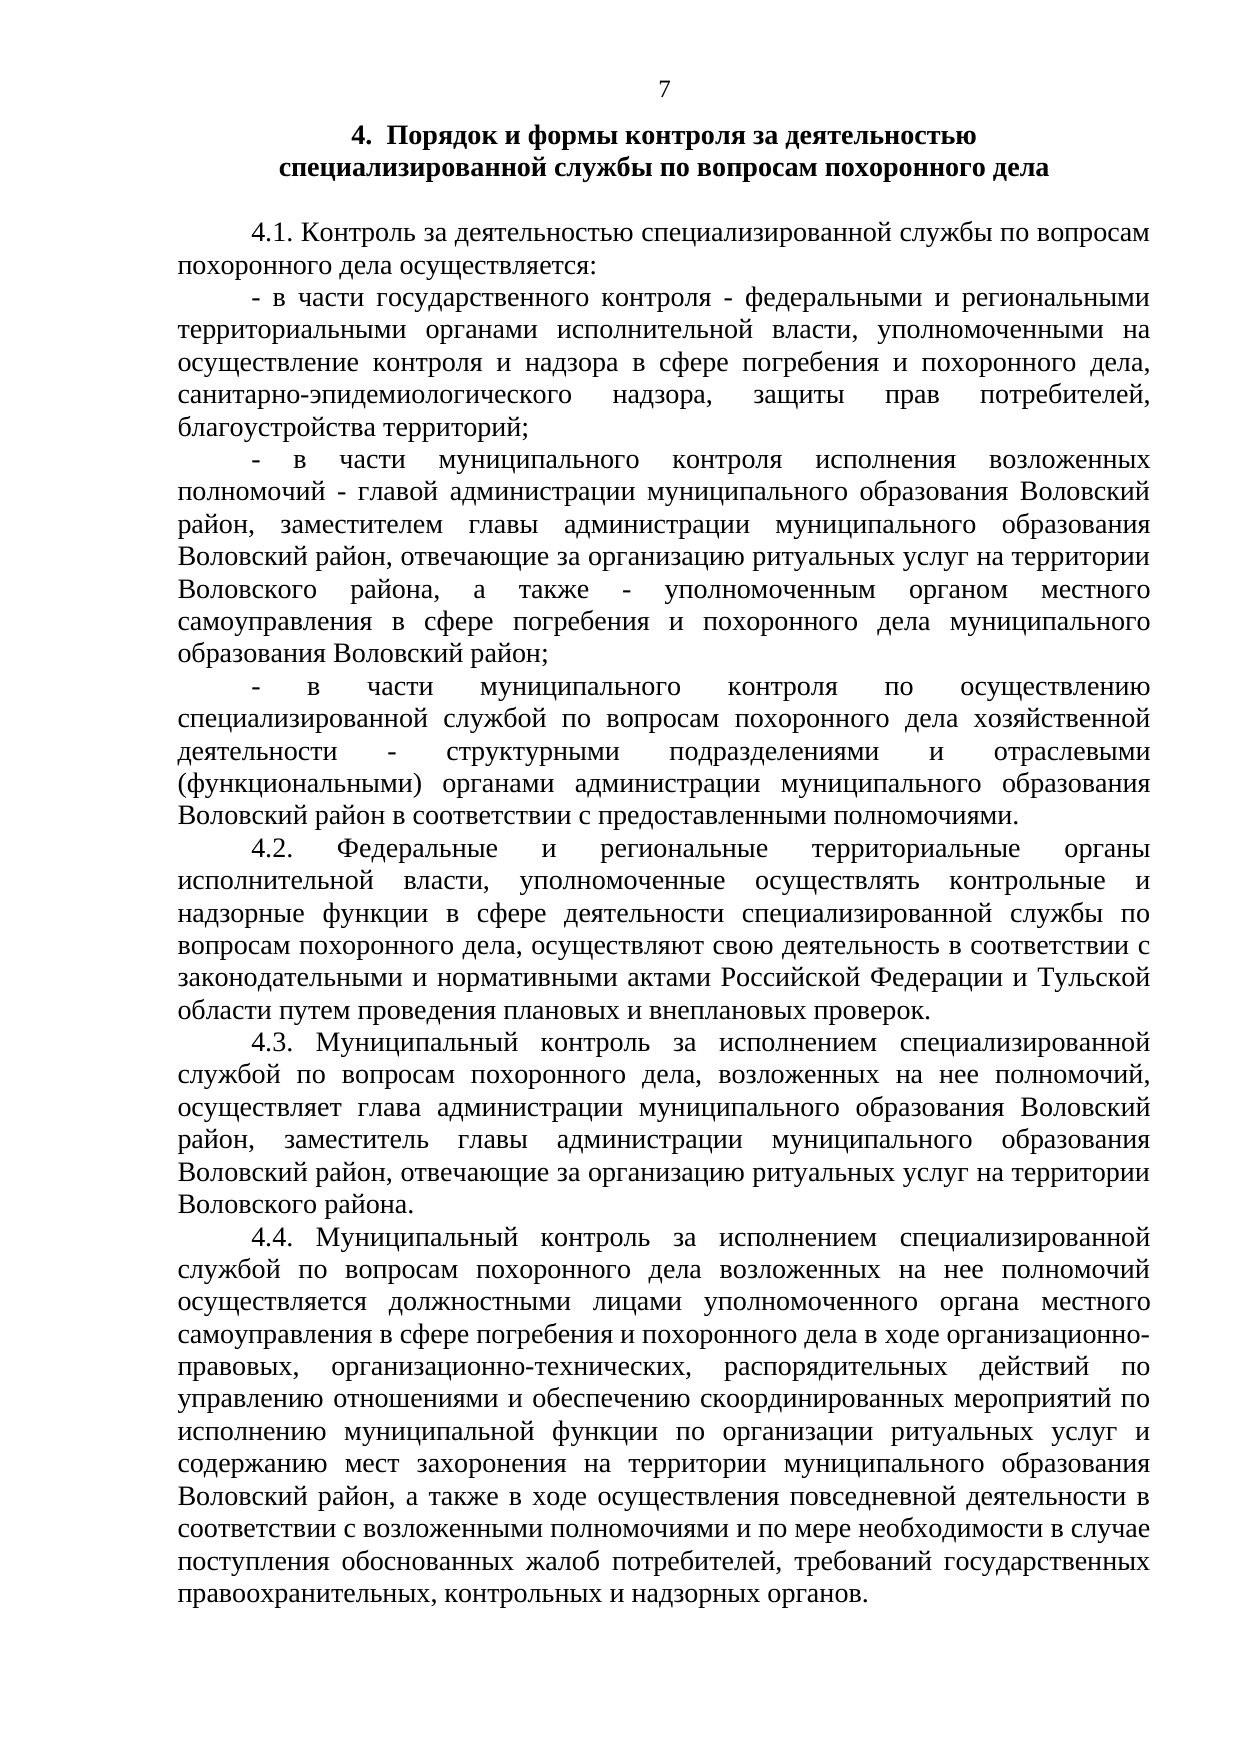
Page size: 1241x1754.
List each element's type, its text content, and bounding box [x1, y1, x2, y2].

text специализированной службы по вопросам похоронного дела [177, 151, 1152, 183]
text 4.4. Муниципальный контроль за исполнением специализированной службой по вопросам похоронного дела возложенных на нее полномочий осуществляется должностными лицами уполномоченного органа местного самоуправления в сфере погребения и похоронного дела в ходе организационно-правовых, организационно-технических, распорядительных действий по управлению отношениями и обеспечению скоординированных мероприятий по исполнению муниципальной функции по организации ритуальных услуг и содержанию мест захоронения на территории муниципального образования Воловский район, а также в ходе осуществления повседневной деятельности в соответствии с возложенными полномочиями и по мере необходимости в случае поступления обоснованных жалоб потребителей, требований государственных правоохранительных, контрольных и надзорных органов. [177, 1219, 1152, 1608]
text 4.1. Контроль за деятельностью специализированной службы по вопросам похоронного дела осуществляется: [177, 215, 1152, 280]
text 4.3. Муниципальный контроль за исполнением специализированной службой по вопросам похоронного дела, возложенных на нее полномочий, осуществляет глава администрации муниципального образования Воловский район, заместитель главы администрации муниципального образования Воловский район, отвечающие за организацию ритуальных услуг на территории Воловского района. [177, 1025, 1152, 1219]
text - в части государственного контроля - федеральными и региональными территориальными органами исполнительной власти, уполномоченными на осуществление контроля и надзора в сфере погребения и похоронного дела, санитарно-эпидемиологического надзора, защиты прав потребителей, благоустройства территорий; [177, 280, 1152, 442]
text - в части муниципального контроля по осуществлению специализированной службой по вопросам похоронного дела хозяйственной деятельности - структурными подразделениями и отраслевыми (функциональными) органами администрации муниципального образования Воловский район в соответствии с предоставленными полномочиями. [177, 669, 1152, 831]
text - в части муниципального контроля исполнения возложенных полномочий - главой администрации муниципального образования Воловский район, заместителем главы администрации муниципального образования Воловский район, отвечающие за организацию ритуальных услуг на территории Воловского района, а также - уполномоченным органом местного самоуправления в сфере погребения и похоронного дела муниципального образования Воловский район; [177, 442, 1152, 669]
text 4.2. Федеральные и региональные территориальные органы исполнительной власти, уполномоченные осуществлять контрольные и надзорные функции в сфере деятельности специализированной службы по вопросам похоронного дела, осуществляют свою деятельность в соответствии с законодательными и нормативными актами Российской Федерации и Тульской области путем проведения плановых и внеплановых проверок. [177, 831, 1152, 1025]
text 4. Порядок и формы контроля за деятельностью [177, 118, 1152, 151]
